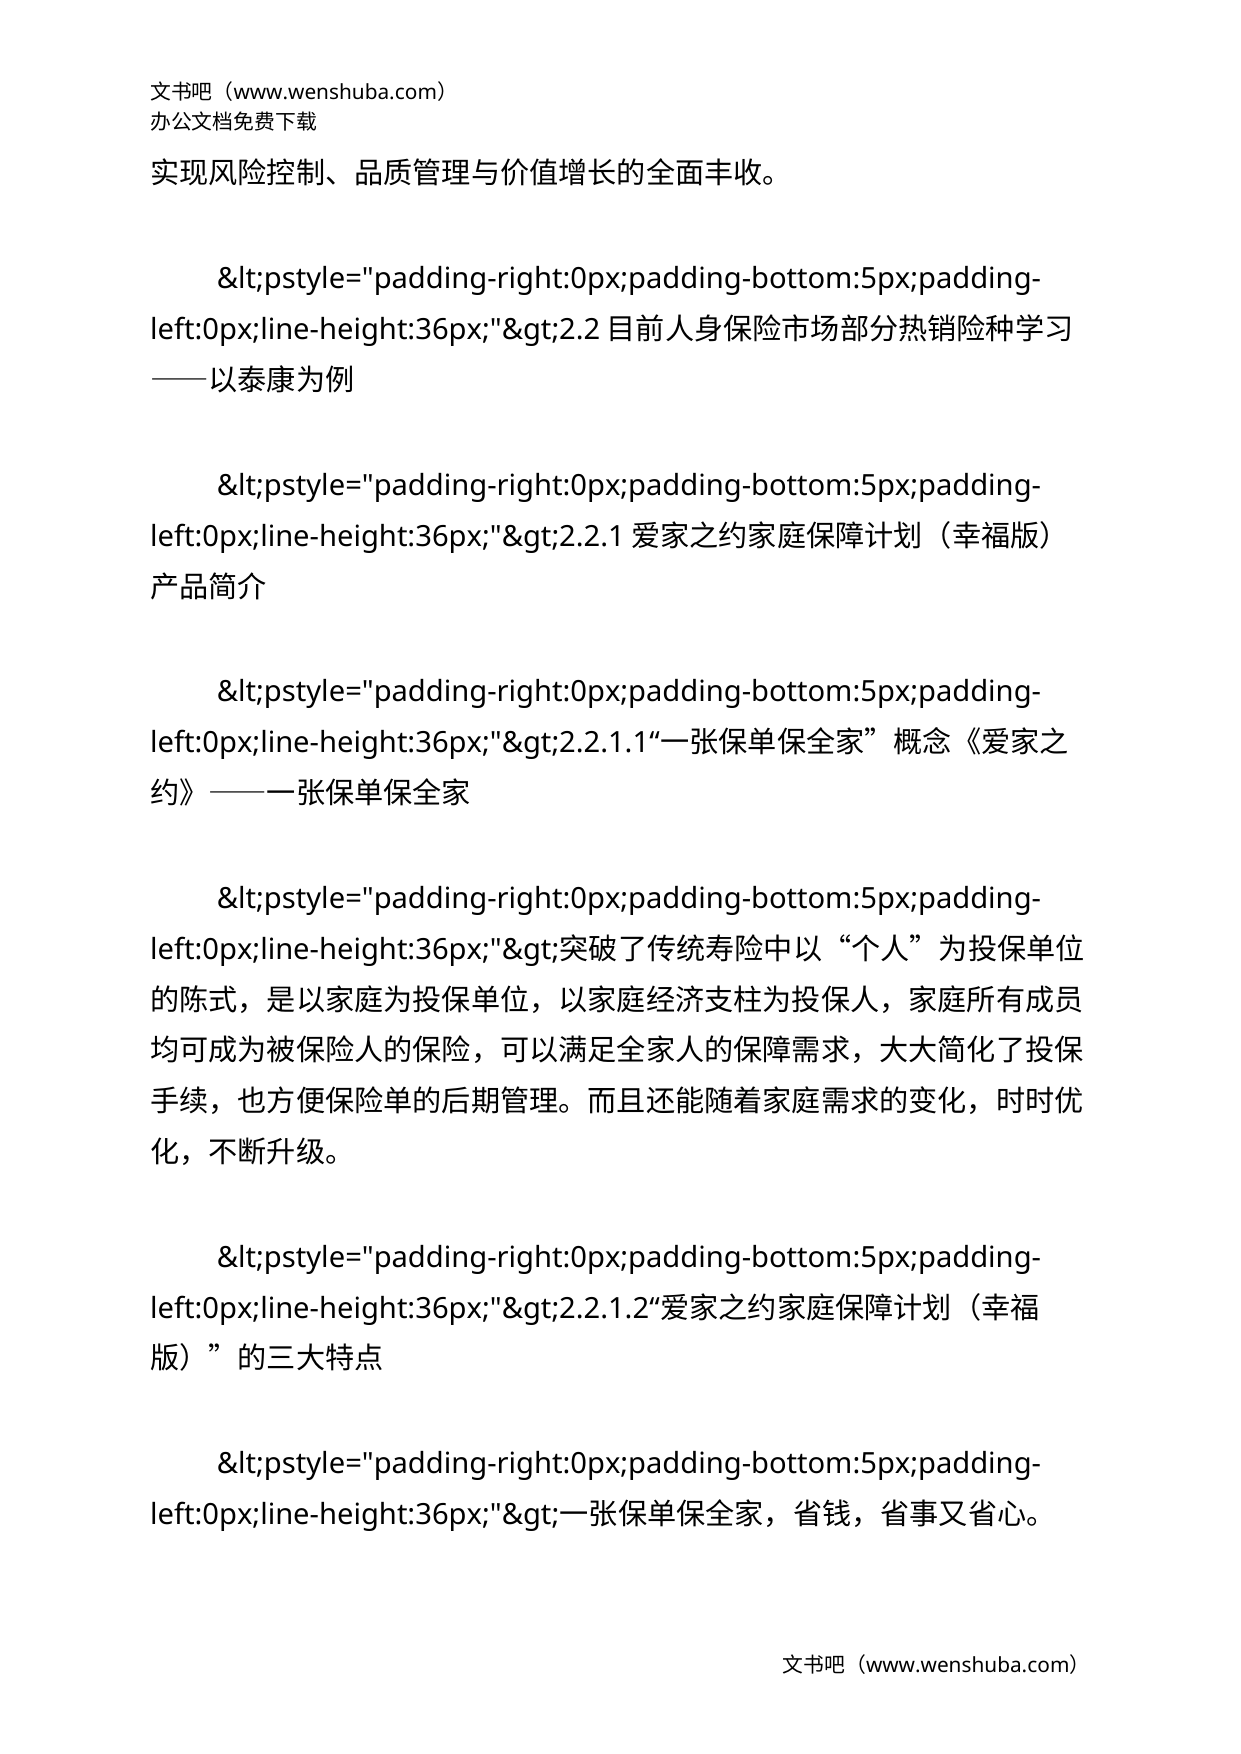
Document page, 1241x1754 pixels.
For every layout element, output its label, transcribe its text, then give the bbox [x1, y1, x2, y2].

text &lt;pstyle="padding-right:0px;padding-bottom:5px;padding-left:0px;line-height:36px;"&gt;一张保单保全家，省钱，省事又省心。 [150, 1443, 1090, 1533]
text &lt;pstyle="padding-right:0px;padding-bottom:5px;padding-left:0px;line-height:36px;"&gt;2.2.1.2“爱家之约家庭保障计划（幸福版）”的三大特点 [150, 1236, 1090, 1377]
text &lt;pstyle="padding-right:0px;padding-bottom:5px;padding-left:0px;line-height:36px;"&gt;突破了传统寿险中以“个人”为投保单位的陈式，是以家庭为投保单位，以家庭经济支柱为投保人，家庭所有成员均可成为被保险人的保险，可以满足全家人的保障需求，大大简化了投保手续，也方便保险单的后期管理。而且还能随着家庭需求的变化，时时优化，不断升级。 [150, 877, 1090, 1171]
text &lt;pstyle="padding-right:0px;padding-bottom:5px;padding-left:0px;line-height:36px;"&gt;2.2目前人身保险市场部分热销险种学习——以泰康为例 [150, 258, 1090, 399]
text &lt;pstyle="padding-right:0px;padding-bottom:5px;padding-left:0px;line-height:36px;"&gt;2.2.1爱家之约家庭保障计划（幸福版）产品简介 [150, 464, 1090, 605]
text &lt;pstyle="padding-right:0px;padding-bottom:5px;padding-left:0px;line-height:36px;"&gt;2.2.1.1“一张保单保全家”概念《爱家之约》——一张保单保全家 [150, 671, 1090, 812]
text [150, 150, 1090, 192]
